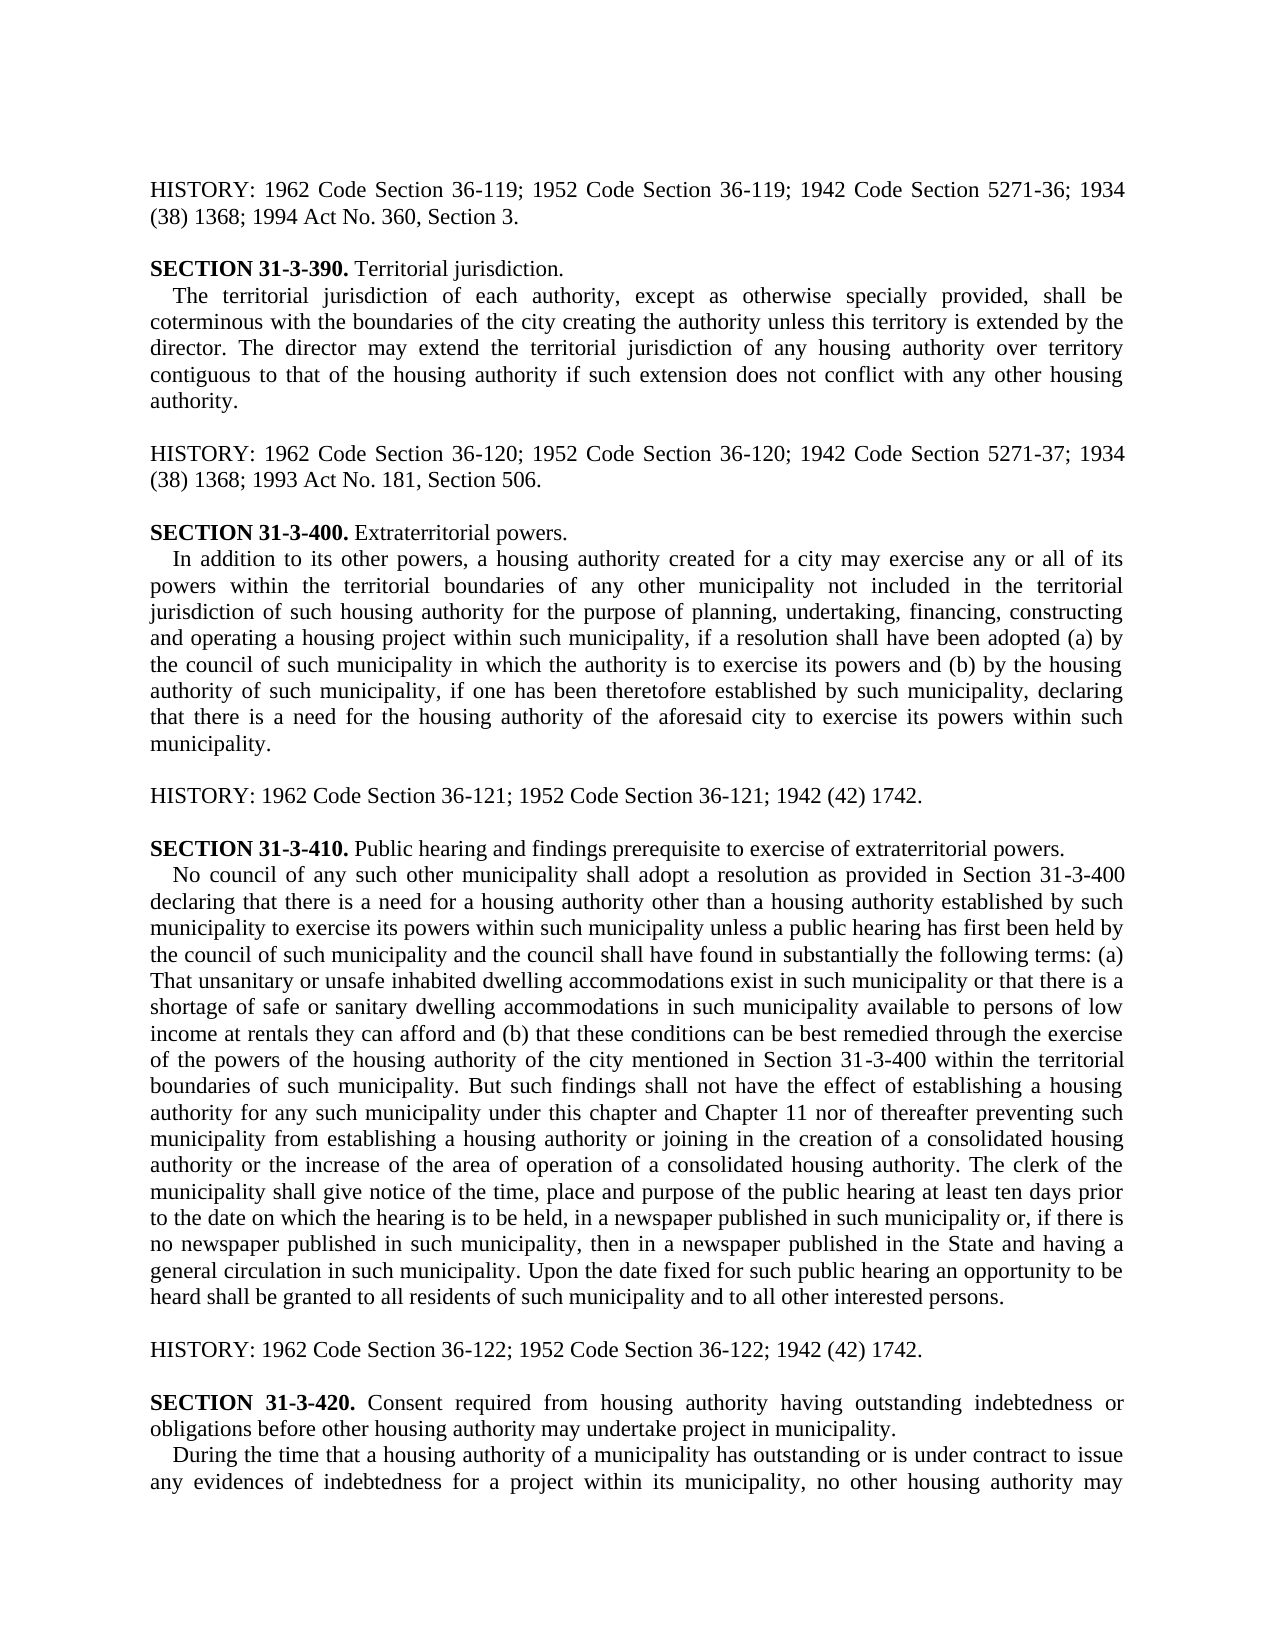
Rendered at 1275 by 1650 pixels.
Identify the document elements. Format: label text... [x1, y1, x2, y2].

text HISTORY: 1962 Code Section 36-121; 1952 Code Section 36-121; 1942 (42) 1742. [150, 782, 1125, 809]
text HISTORY: 1962 Code Section 36-122; 1952 Code Section 36-122; 1942 (42) 1742. [150, 1336, 1125, 1362]
text HISTORY: 1962 Code Section 36-120; 1952 Code Section 36-120; 1942 Code Section 5271-37; 1934 (38) 1368; 1993 Act No. 181, Section 506. [150, 440, 1125, 493]
text SECTION 31-3-420. Consent required from housing authority having outstanding indebtedness or obligations before other housing authority may undertake project in municipality. [150, 1389, 1125, 1441]
text In addition to its other powers, a housing authority created for a city may exercise any or all of its powers within the territorial boundaries of any other municipality not included in the territorial jurisdiction of such housing authority for the purpose of planning, undertaking, financing, constructing and operating a housing project within such municipality, if a resolution shall have been adopted (a) by the council of such municipality in which the authority is to exercise its powers and (b) by the housing authority of such municipality, if one has been theretofore established by such municipality, declaring that there is a need for the housing authority of the aforesaid city to exercise its powers within such municipality. [150, 545, 1125, 756]
text HISTORY: 1962 Code Section 36-119; 1952 Code Section 36-119; 1942 Code Section 5271-36; 1934 (38) 1368; 1994 Act No. 360, Section 3. [150, 176, 1125, 229]
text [150, 1441, 1125, 1494]
text SECTION 31-3-400. Extraterritorial powers. [150, 519, 1125, 545]
text No council of any such other municipality shall adopt a resolution as provided in Section 31-3-400 declaring that there is a need for a housing authority other than a housing authority established by such municipality to exercise its powers within such municipality unless a public hearing has first been held by the council of such municipality and the council shall have found in substantially the following terms: (a) That unsanitary or unsafe inhabited dwelling accommodations exist in such municipality or that there is a shortage of safe or sanitary dwelling accommodations in such municipality available to persons of low income at rentals they can afford and (b) that these conditions can be best remedied through the exercise of the powers of the housing authority of the city mentioned in Section 31-3-400 within the territorial boundaries of such municipality. But such findings shall not have the effect of establishing a housing authority for any such municipality under this chapter and Chapter 11 nor of thereafter preventing such municipality from establishing a housing authority or joining in the creation of a consolidated housing authority or the increase of the area of operation of a consolidated housing authority. The clerk of the municipality shall give notice of the time, place and purpose of the public hearing at least ten days prior to the date on which the hearing is to be held, in a newspaper published in such municipality or, if there is no newspaper published in such municipality, then in a newspaper published in the State and having a general circulation in such municipality. Upon the date fixed for such public hearing an opportunity to be heard shall be granted to all residents of such municipality and to all other interested persons. [150, 862, 1125, 1309]
text SECTION 31-3-390. Territorial jurisdiction. [150, 255, 1125, 282]
text SECTION 31-3-410. Public hearing and findings prerequisite to exercise of extraterritorial powers. [150, 835, 1125, 862]
text The territorial jurisdiction of each authority, except as otherwise specially provided, shall be coterminous with the boundaries of the city creating the authority unless this territory is extended by the director. The director may extend the territorial jurisdiction of any housing authority over territory contiguous to that of the housing authority if such extension does not conflict with any other housing authority. [150, 282, 1125, 413]
